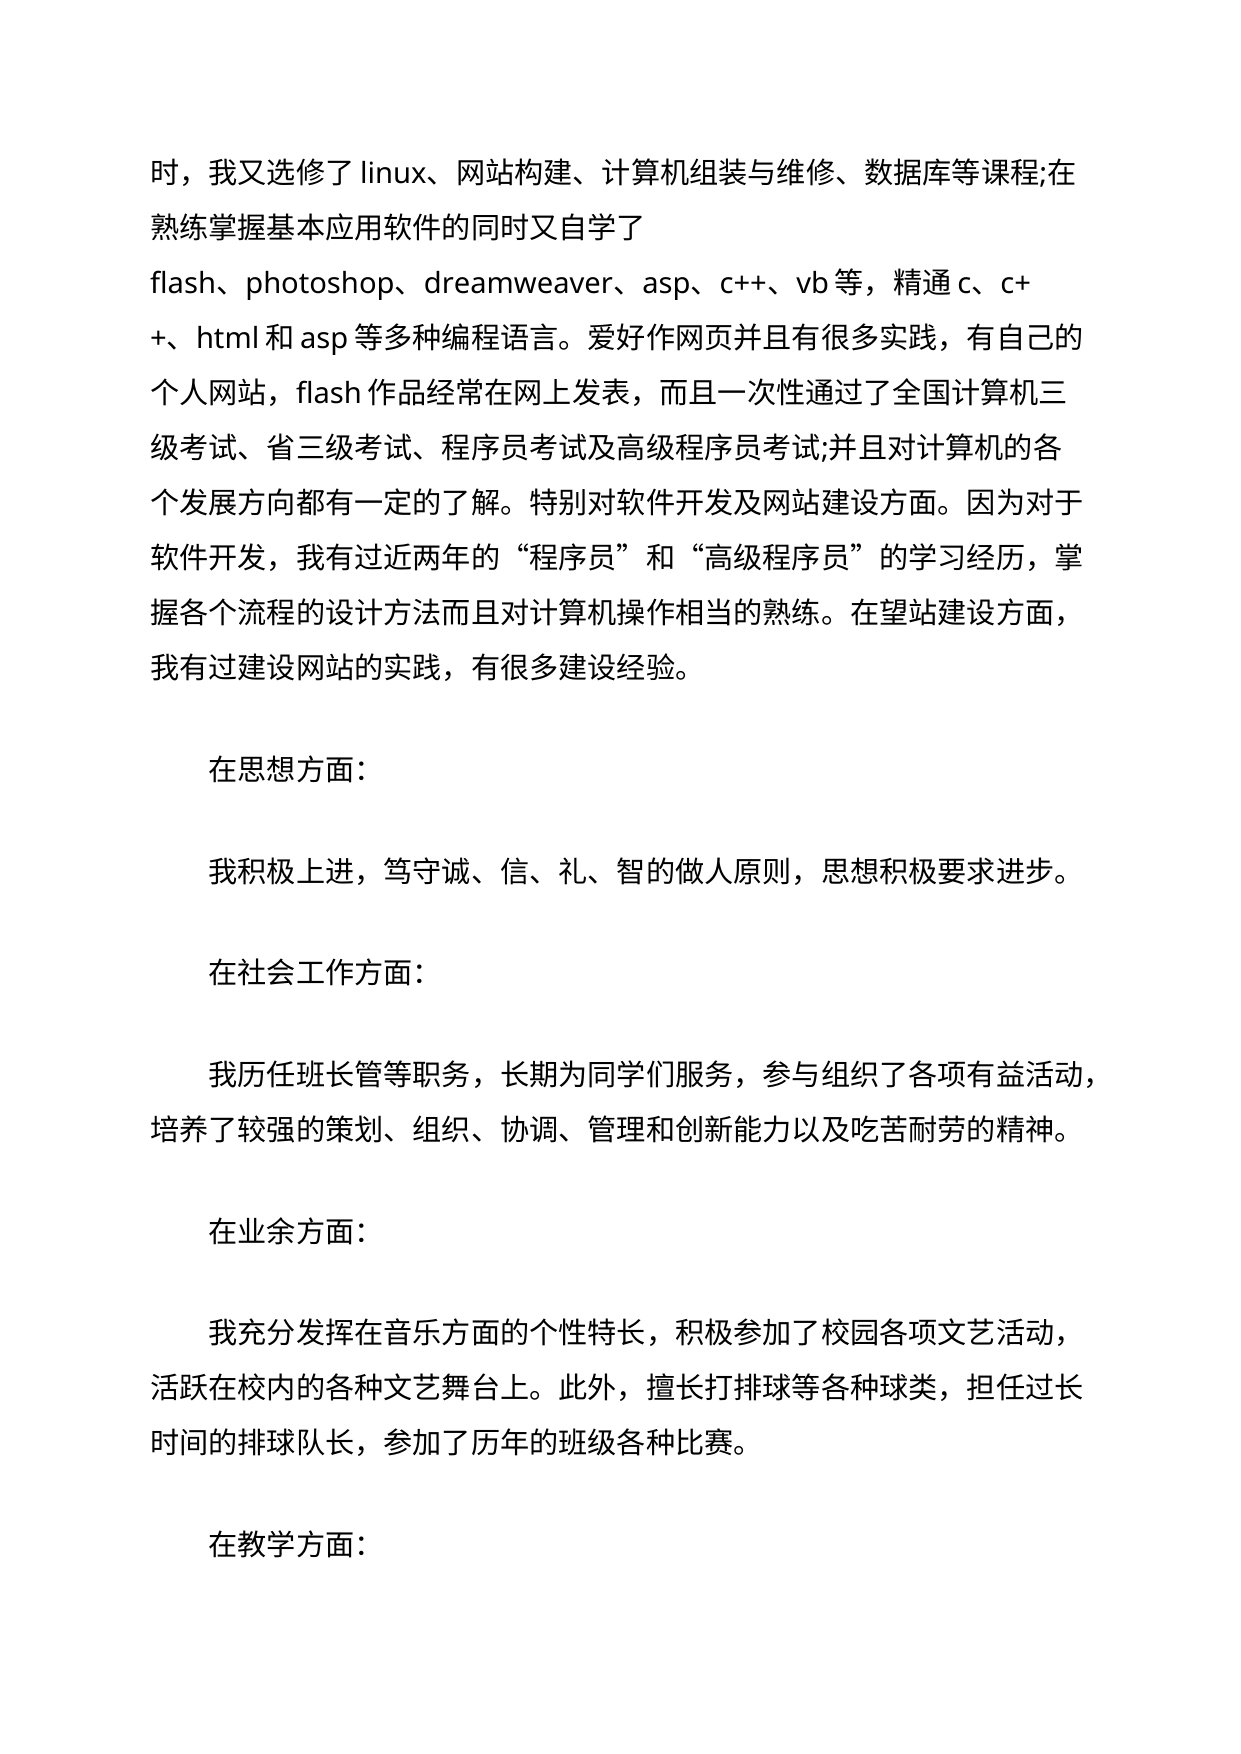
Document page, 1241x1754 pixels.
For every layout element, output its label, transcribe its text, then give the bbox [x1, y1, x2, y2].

text 我充分发挥在音乐方面的个性特长，积极参加了校园各项文艺活动，活跃在校内的各种文艺舞台上。此外，擅长打排球等各种球类，担任过长时间的排球队长，参加了历年的班级各种比赛。 [150, 1310, 1090, 1462]
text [150, 150, 1090, 687]
text 在社会工作方面： [150, 950, 1090, 992]
text 我积极上进，笃守诚、信、礼、智的做人原则，思想积极要求进步。 [150, 848, 1090, 890]
text 在业余方面： [150, 1208, 1090, 1251]
text 在教学方面： [150, 1522, 1090, 1564]
text 我历任班长管等职务，长期为同学们服务，参与组织了各项有益活动，培养了较强的策划、组织、协调、管理和创新能力以及吃苦耐劳的精神。 [150, 1052, 1090, 1149]
text 在思想方面： [150, 746, 1090, 789]
